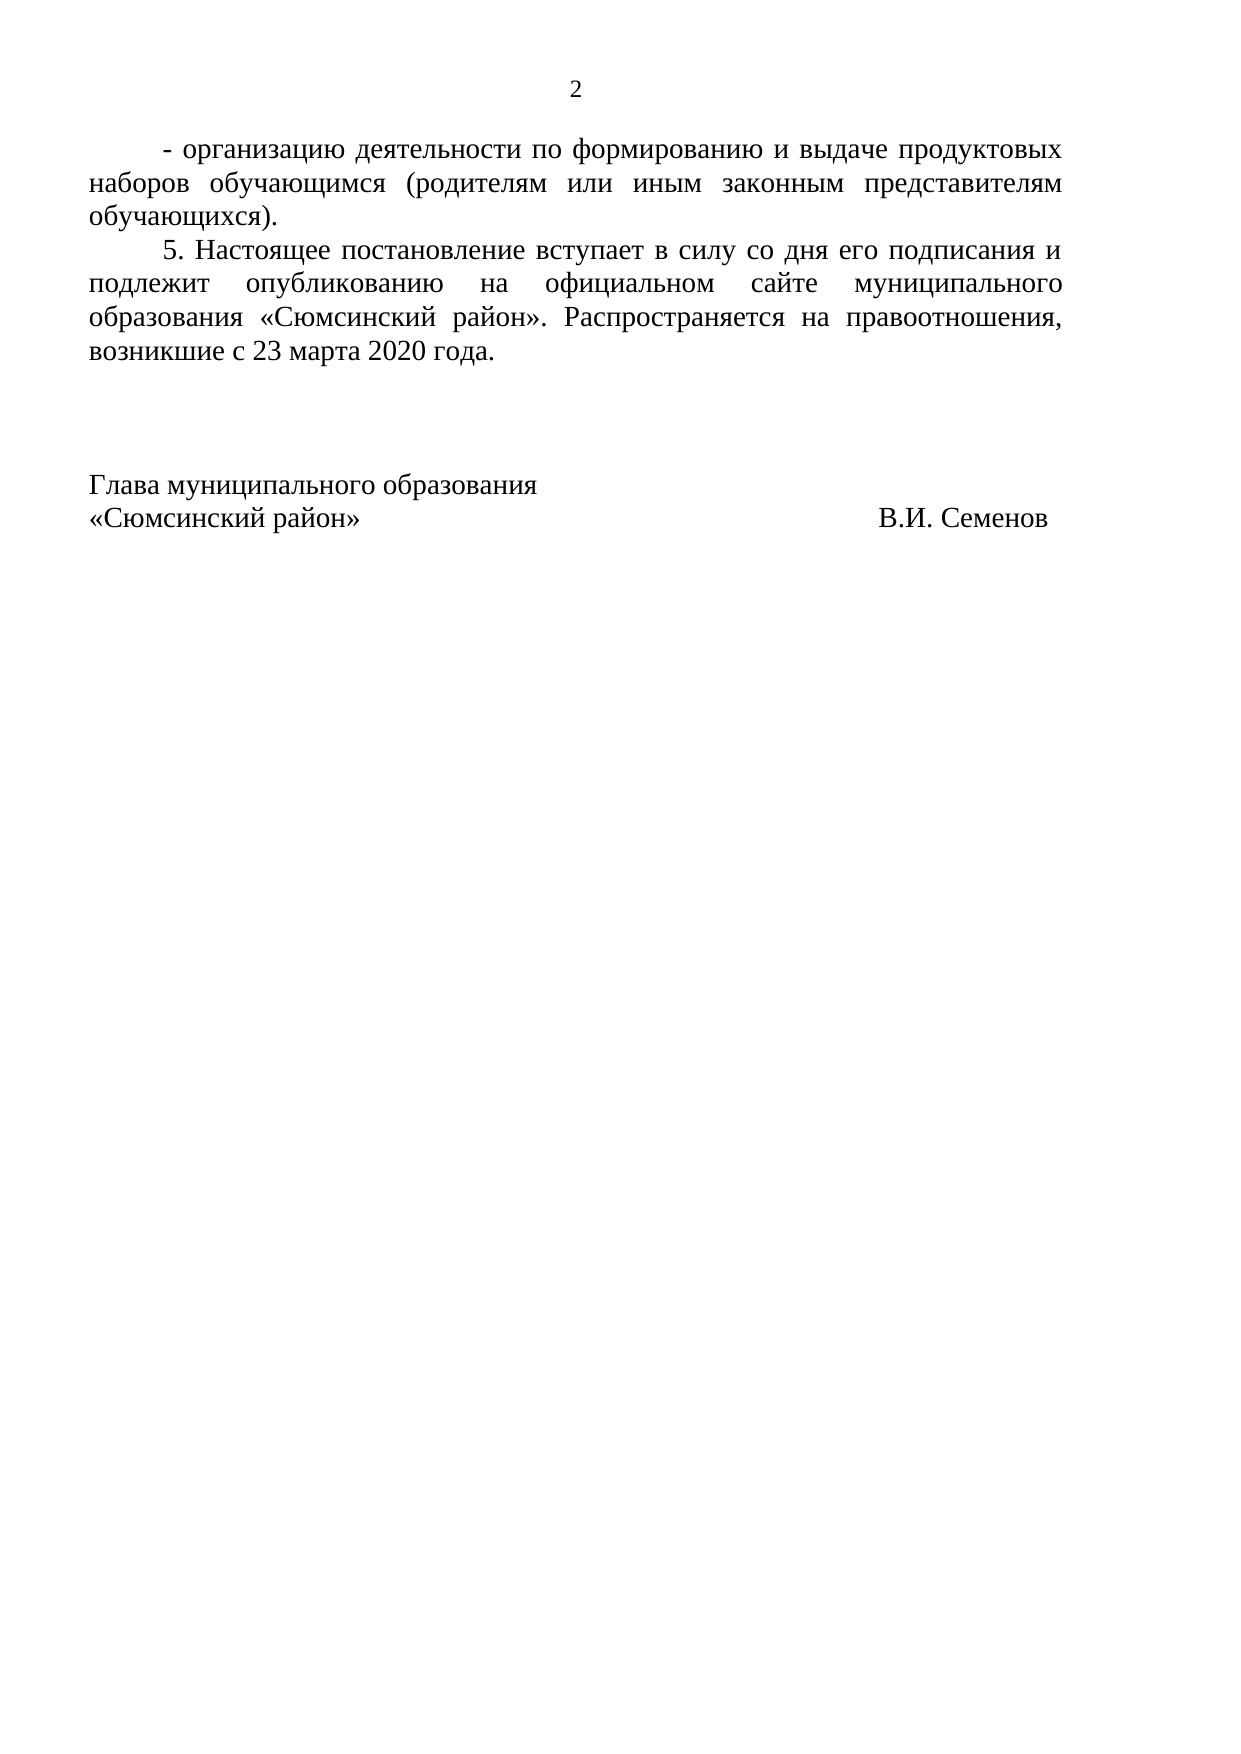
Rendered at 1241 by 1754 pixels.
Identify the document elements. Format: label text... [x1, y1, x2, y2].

text - организацию деятельности по формированию и выдаче продуктовых наборов обучающимся (родителям или иным законным представителям обучающихся). [89, 131, 1063, 232]
text Глава муниципального образования [89, 467, 1063, 500]
text «Сюмсинский район» В.И. Семенов [89, 500, 1063, 534]
text 5. Настоящее постановление вступает в силу со дня его подписания и подлежит опубликованию на официальном сайте муниципального образования «Сюмсинский район». Распространяется на правоотношения, возникшие с 23 марта 2020 года. [89, 232, 1063, 366]
